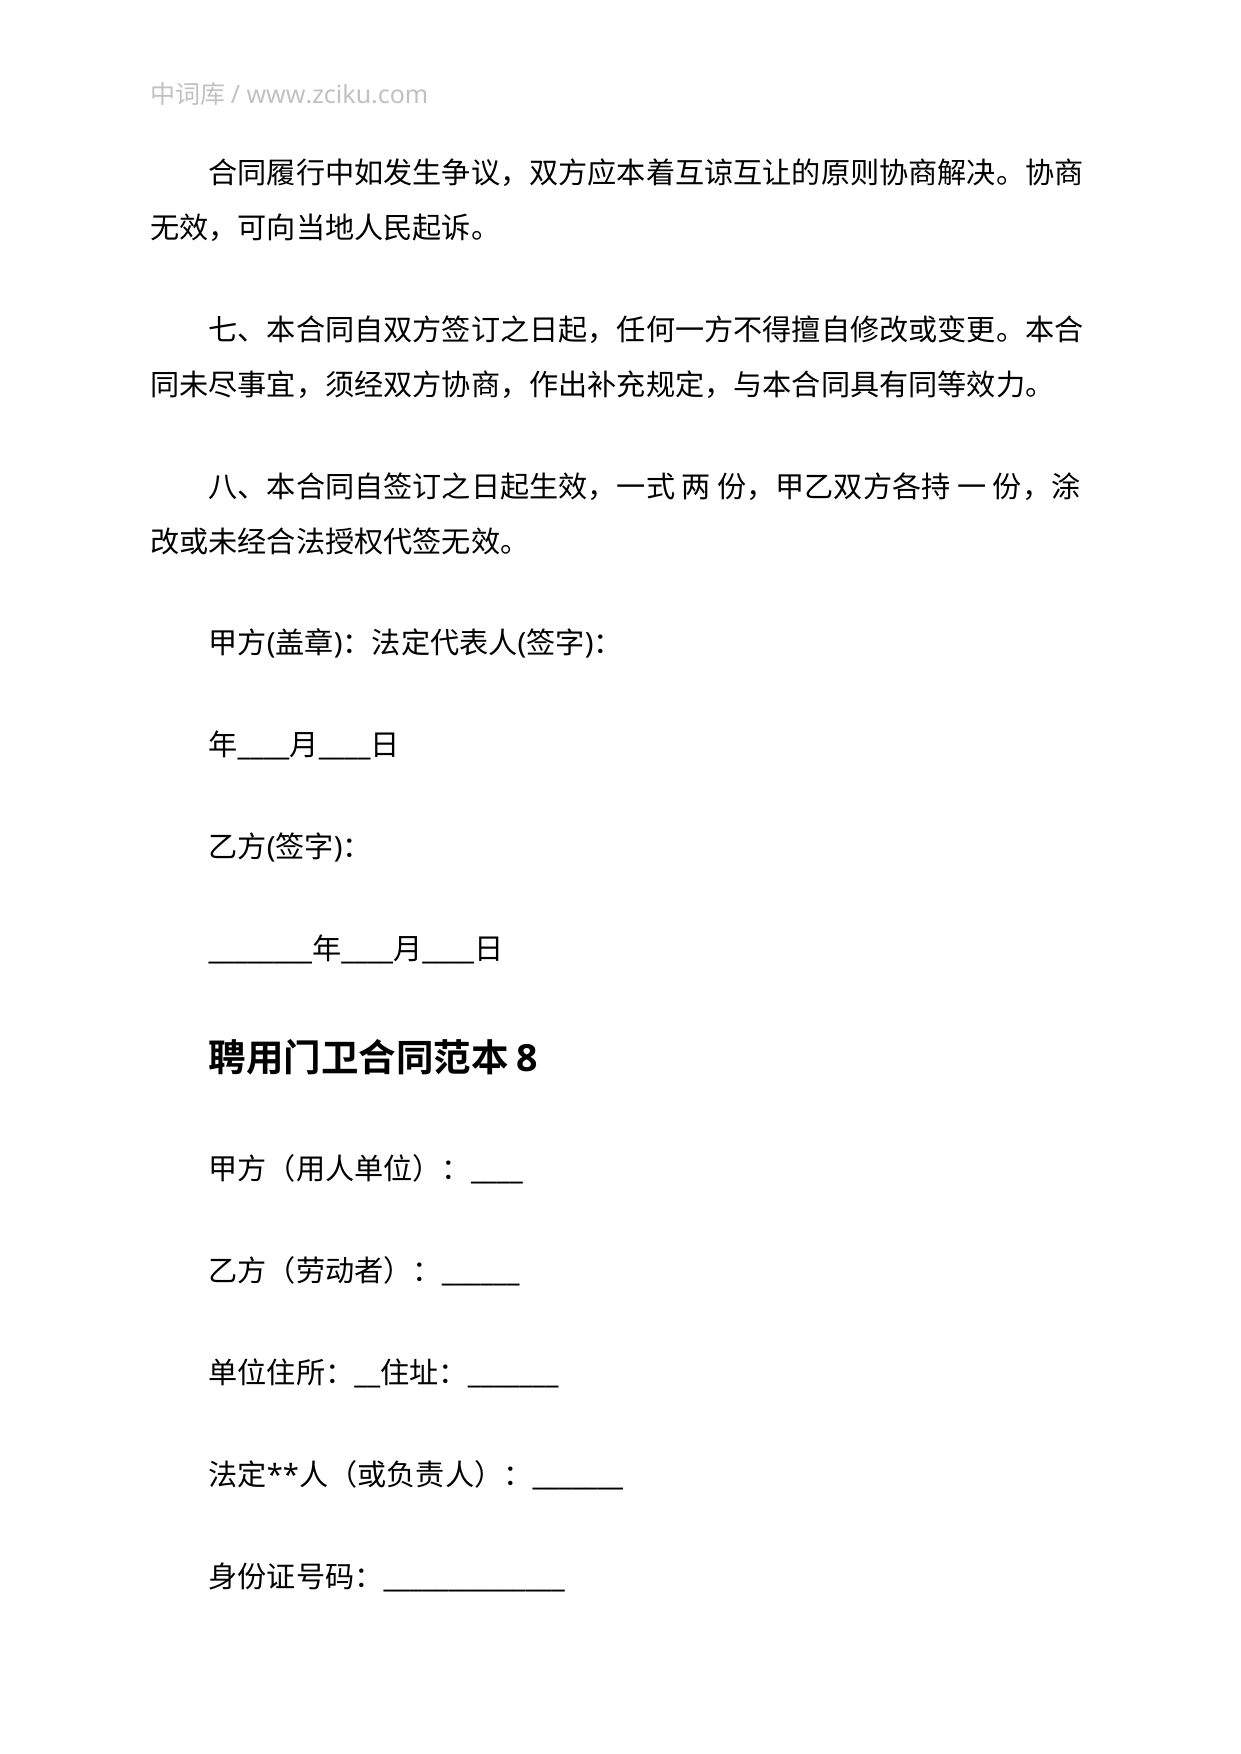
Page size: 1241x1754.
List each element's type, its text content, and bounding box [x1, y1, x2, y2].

text ________年____月____日 [150, 926, 1090, 968]
text 甲方（用人单位）：____ [150, 1146, 1090, 1188]
text 乙方（劳动者）：______ [150, 1247, 1090, 1290]
text 七、本合同自双方签订之日起，任何一方不得擅自修改或变更。本合同未尽事宜，须经双方协商，作出补充规定，与本合同具有同等效力。 [150, 307, 1090, 404]
text 八、本合同自签订之日起生效，一式 两 份，甲乙双方各持 一 份，涂改或未经合法授权代签无效。 [150, 463, 1090, 561]
text 聘用门卫合同范本8 [150, 1028, 1090, 1082]
text 乙方(签字)： [150, 824, 1090, 866]
text 身份证号码：______________ [150, 1553, 1090, 1596]
text 甲方(盖章)：法定代表人(签字)： [150, 620, 1090, 662]
text 年____月____日 [150, 722, 1090, 764]
text 单位住所：__住址：_______ [150, 1349, 1090, 1392]
text 合同履行中如发生争议，双方应本着互谅互让的原则协商解决。协商无效，可向当地人民起诉。 [150, 150, 1090, 247]
text 法定**人（或负责人）：_______ [150, 1451, 1090, 1494]
